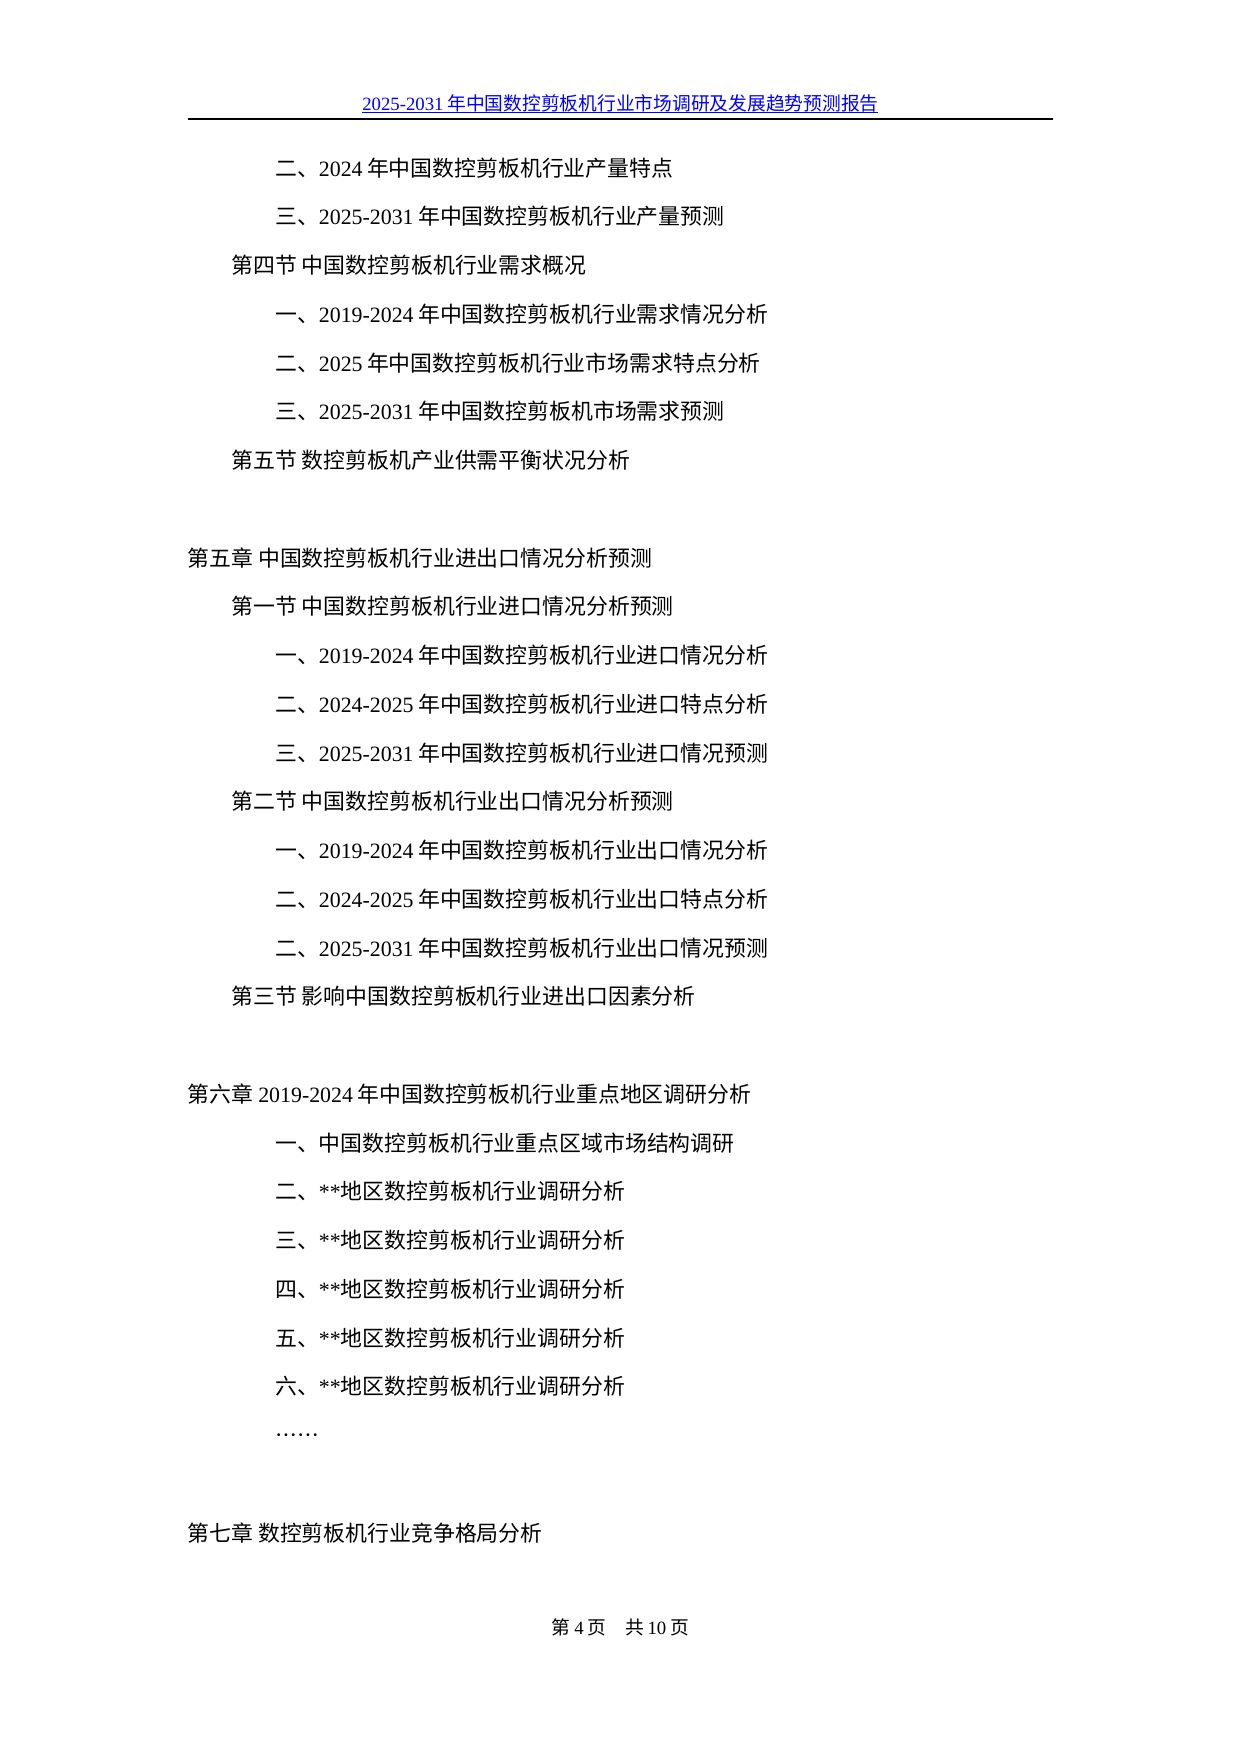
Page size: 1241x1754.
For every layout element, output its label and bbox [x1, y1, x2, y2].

text [187, 150, 1053, 1548]
